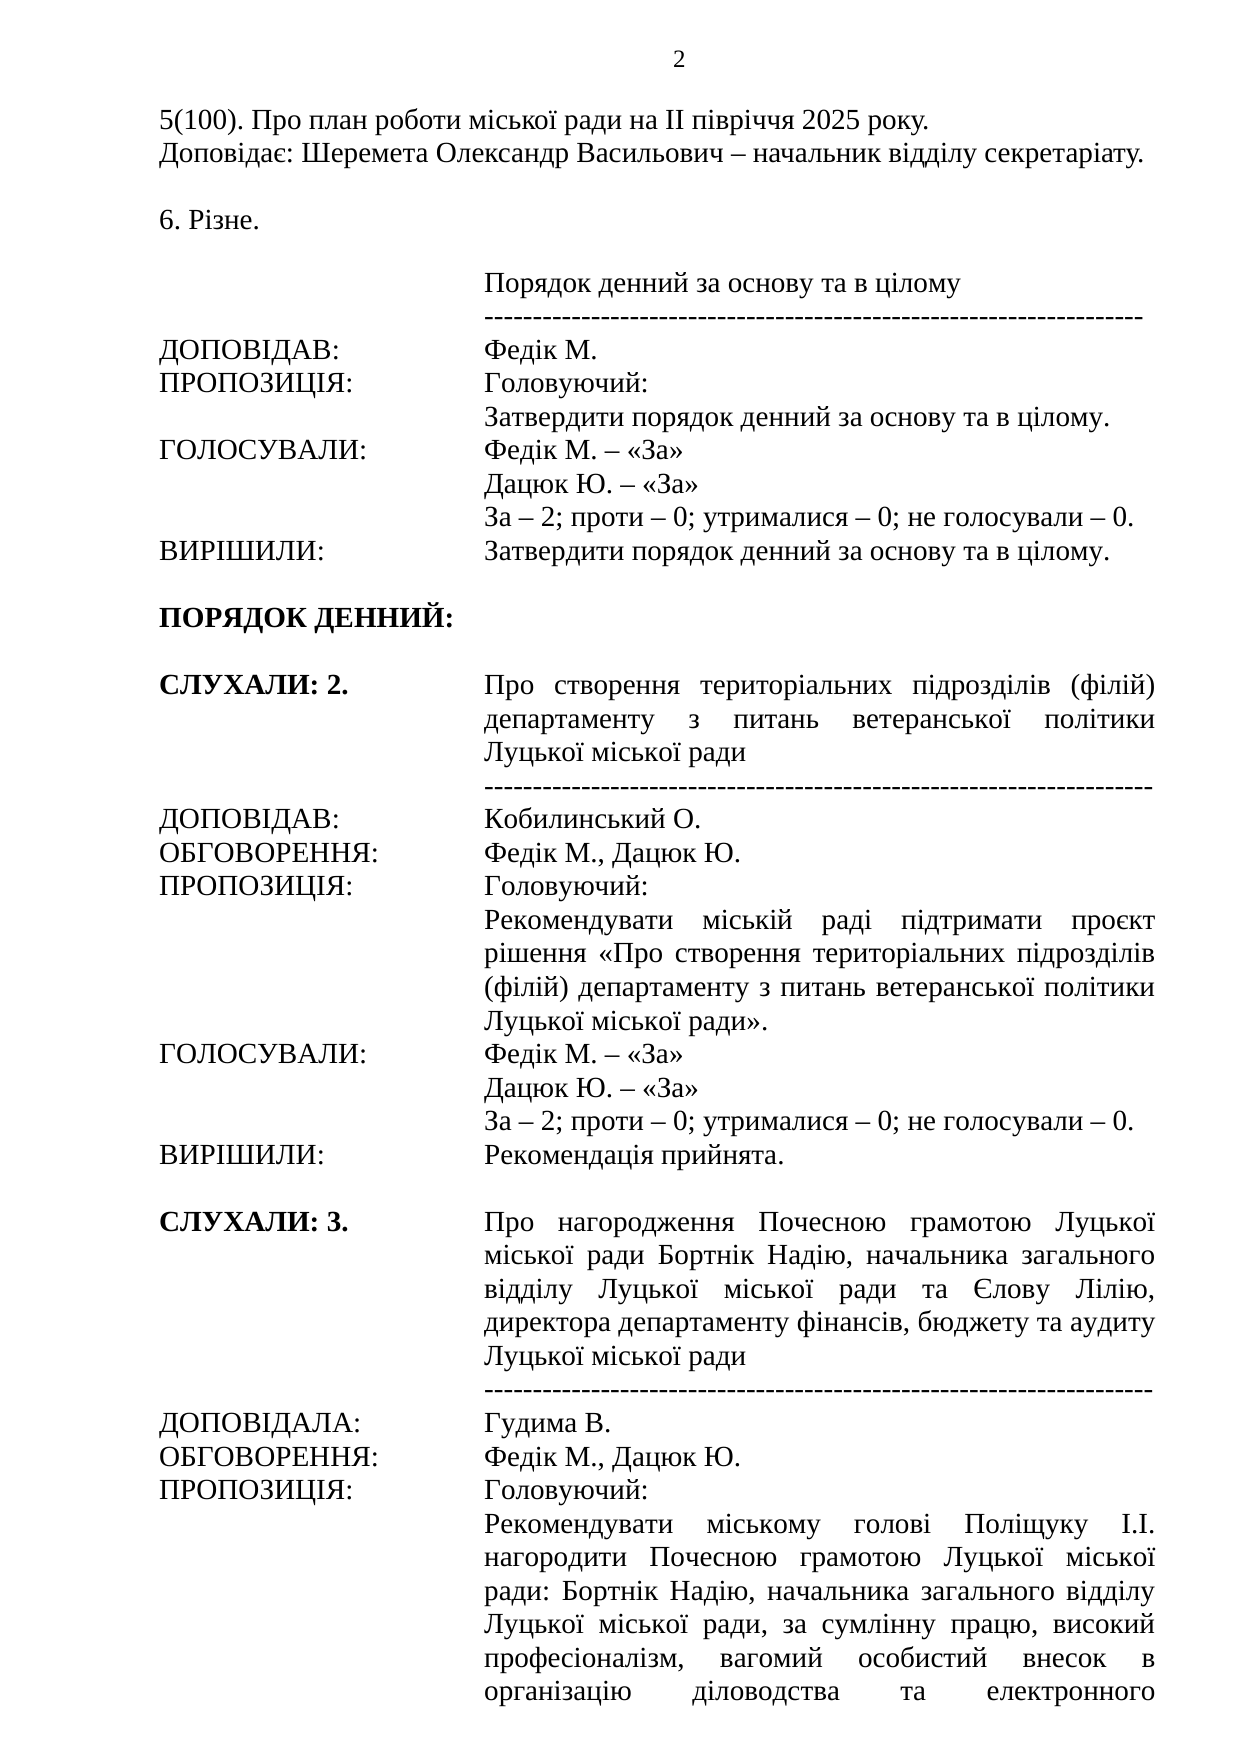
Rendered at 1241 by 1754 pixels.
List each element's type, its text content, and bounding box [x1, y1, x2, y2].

table_cell Порядок денний за основу та в цілому -------------------------------------------------------------------- Федік М. Головуючий: Затвердити порядок денний за основу та в цілому. Федік М. – «За» Дацюк Ю. – «За» За – 2; проти – 0; утрималися – 0; не голосували – 0. Затвердити порядок денний за основу та в цілому. [473, 265, 1167, 567]
table_cell ДОПОВІДАВ: ПРОПОЗИЦІЯ: ГОЛОСУВАЛИ: ВИРІШИЛИ: [148, 265, 473, 567]
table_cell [148, 1204, 473, 1707]
table_cell СЛУХАЛИ: 2. ДОПОВІДАВ: ОБГОВОРЕННЯ: ПРОПОЗИЦІЯ: ГОЛОСУВАЛИ: ВИРІШИЛИ: [148, 667, 473, 1204]
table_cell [148, 102, 1167, 265]
table_cell ПОРЯДОК ДЕННИЙ: [148, 567, 1167, 667]
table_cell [473, 1204, 1167, 1707]
table_cell Про створення територіальних підрозділів (філій) департаменту з питань ветеранської політики Луцької міської ради --------------------------------------------------------------------- Кобилинський О. Федік М., Дацюк Ю. Головуючий: Рекомендувати міській раді підтримати проєкт рішення «Про створення територіальних підрозділів (філій) департаменту з питань ветеранської політики Луцької міської ради». Федік М. – «За» Дацюк Ю. – «За» За – 2; проти – 0; утрималися – 0; не голосували – 0. Рекомендація прийнята. [473, 667, 1167, 1204]
